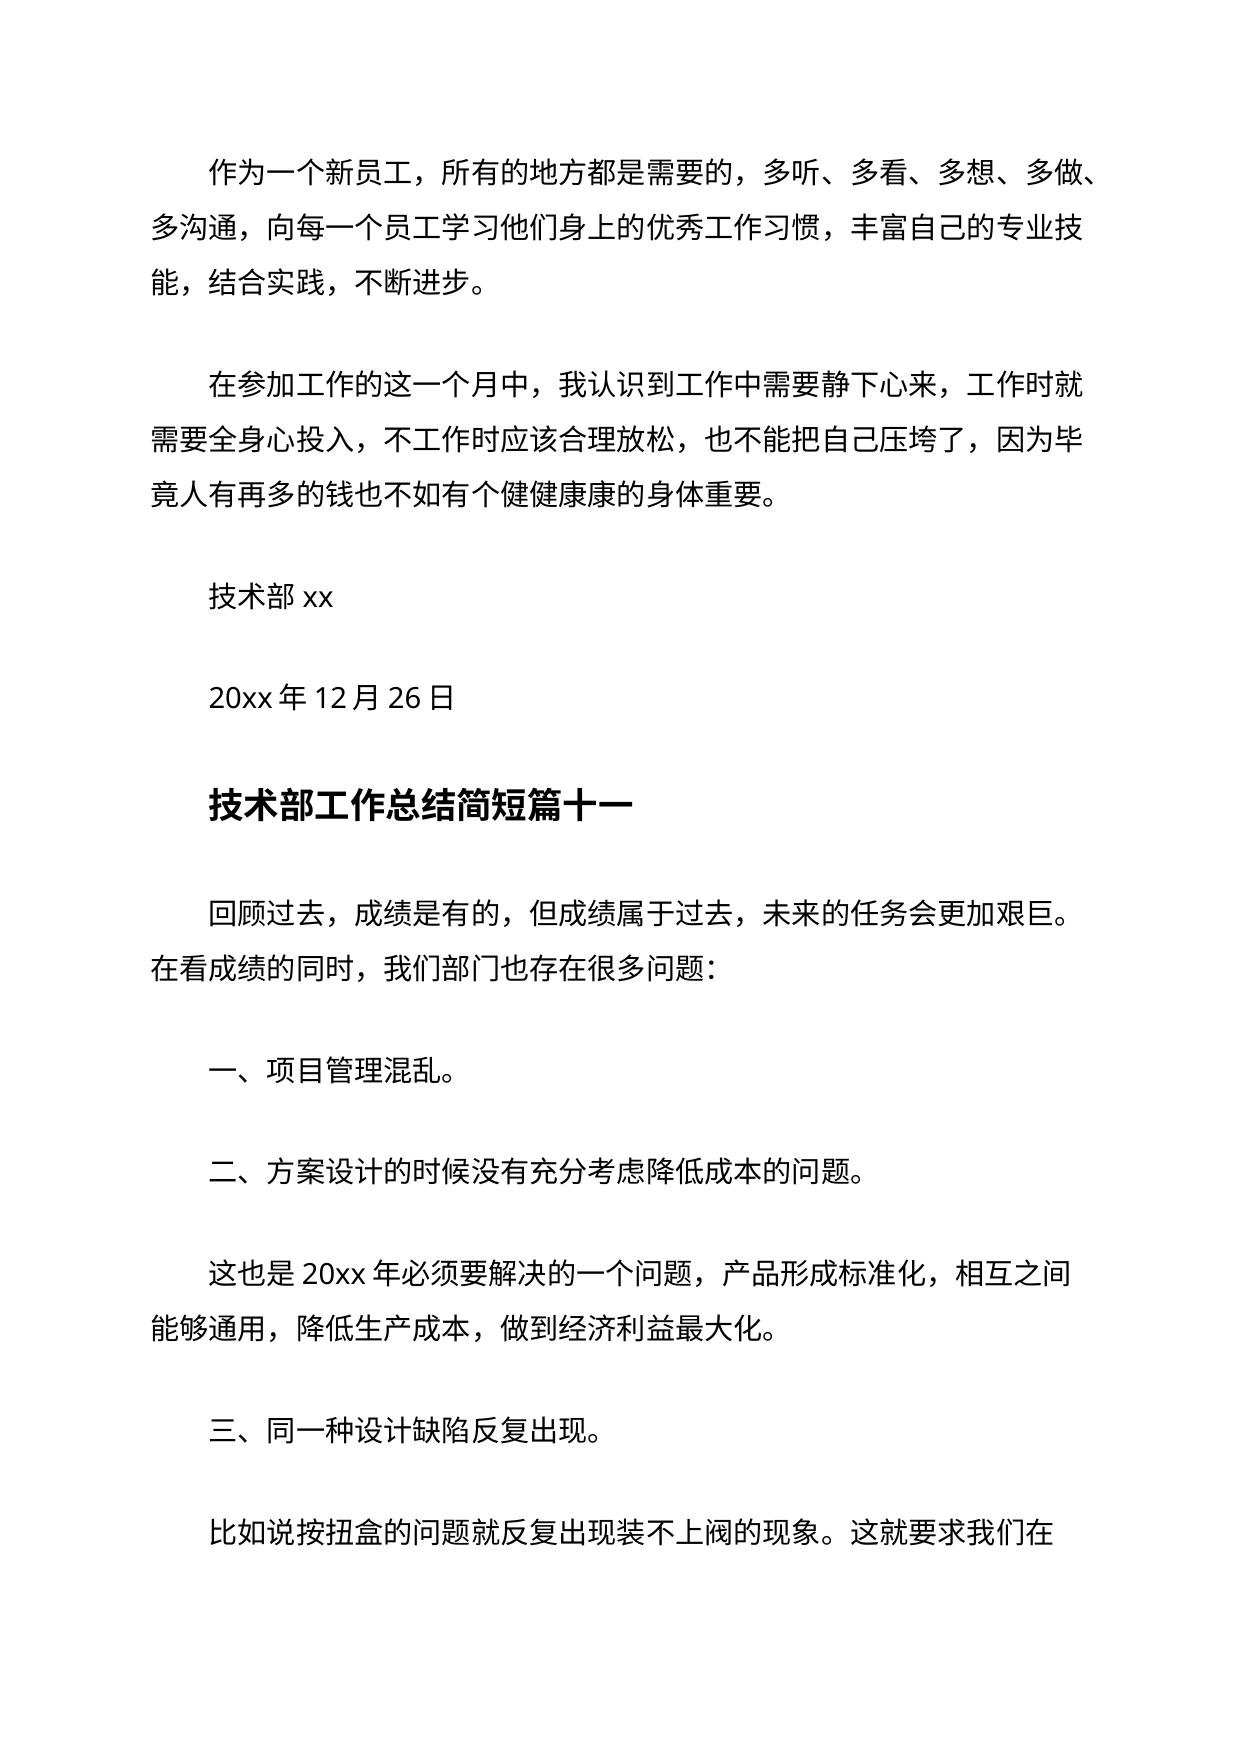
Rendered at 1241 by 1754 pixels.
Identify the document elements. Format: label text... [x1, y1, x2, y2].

text 作为一个新员工，所有的地方都是需要的，多听、多看、多想、多做、多沟通，向每一个员工学习他们身上的优秀工作习惯，丰富自己的专业技能，结合实践，不断进步。 [150, 150, 1090, 302]
text 二、方案设计的时候没有充分考虑降低成本的问题。 [150, 1149, 1090, 1191]
text 技术部工作总结简短篇十一 [150, 777, 1090, 828]
text 三、同一种设计缺陷反复出现。 [150, 1407, 1090, 1450]
text 20xx年12月26日 [150, 675, 1090, 717]
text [150, 1509, 1090, 1552]
text 一、项目管理混乱。 [150, 1047, 1090, 1089]
text 这也是20xx年必须要解决的一个问题，产品形成标准化，相互之间能够通用，降低生产成本，做到经济利益最大化。 [150, 1251, 1090, 1348]
text 在参加工作的这一个月中，我认识到工作中需要静下心来，工作时就需要全身心投入，不工作时应该合理放松，也不能把自己压垮了，因为毕竟人有再多的钱也不如有个健健康康的身体重要。 [150, 362, 1090, 514]
text 回顾过去，成绩是有的，但成绩属于过去，未来的任务会更加艰巨。在看成绩的同时，我们部门也存在很多问题： [150, 891, 1090, 988]
text 技术部 xx [150, 573, 1090, 616]
